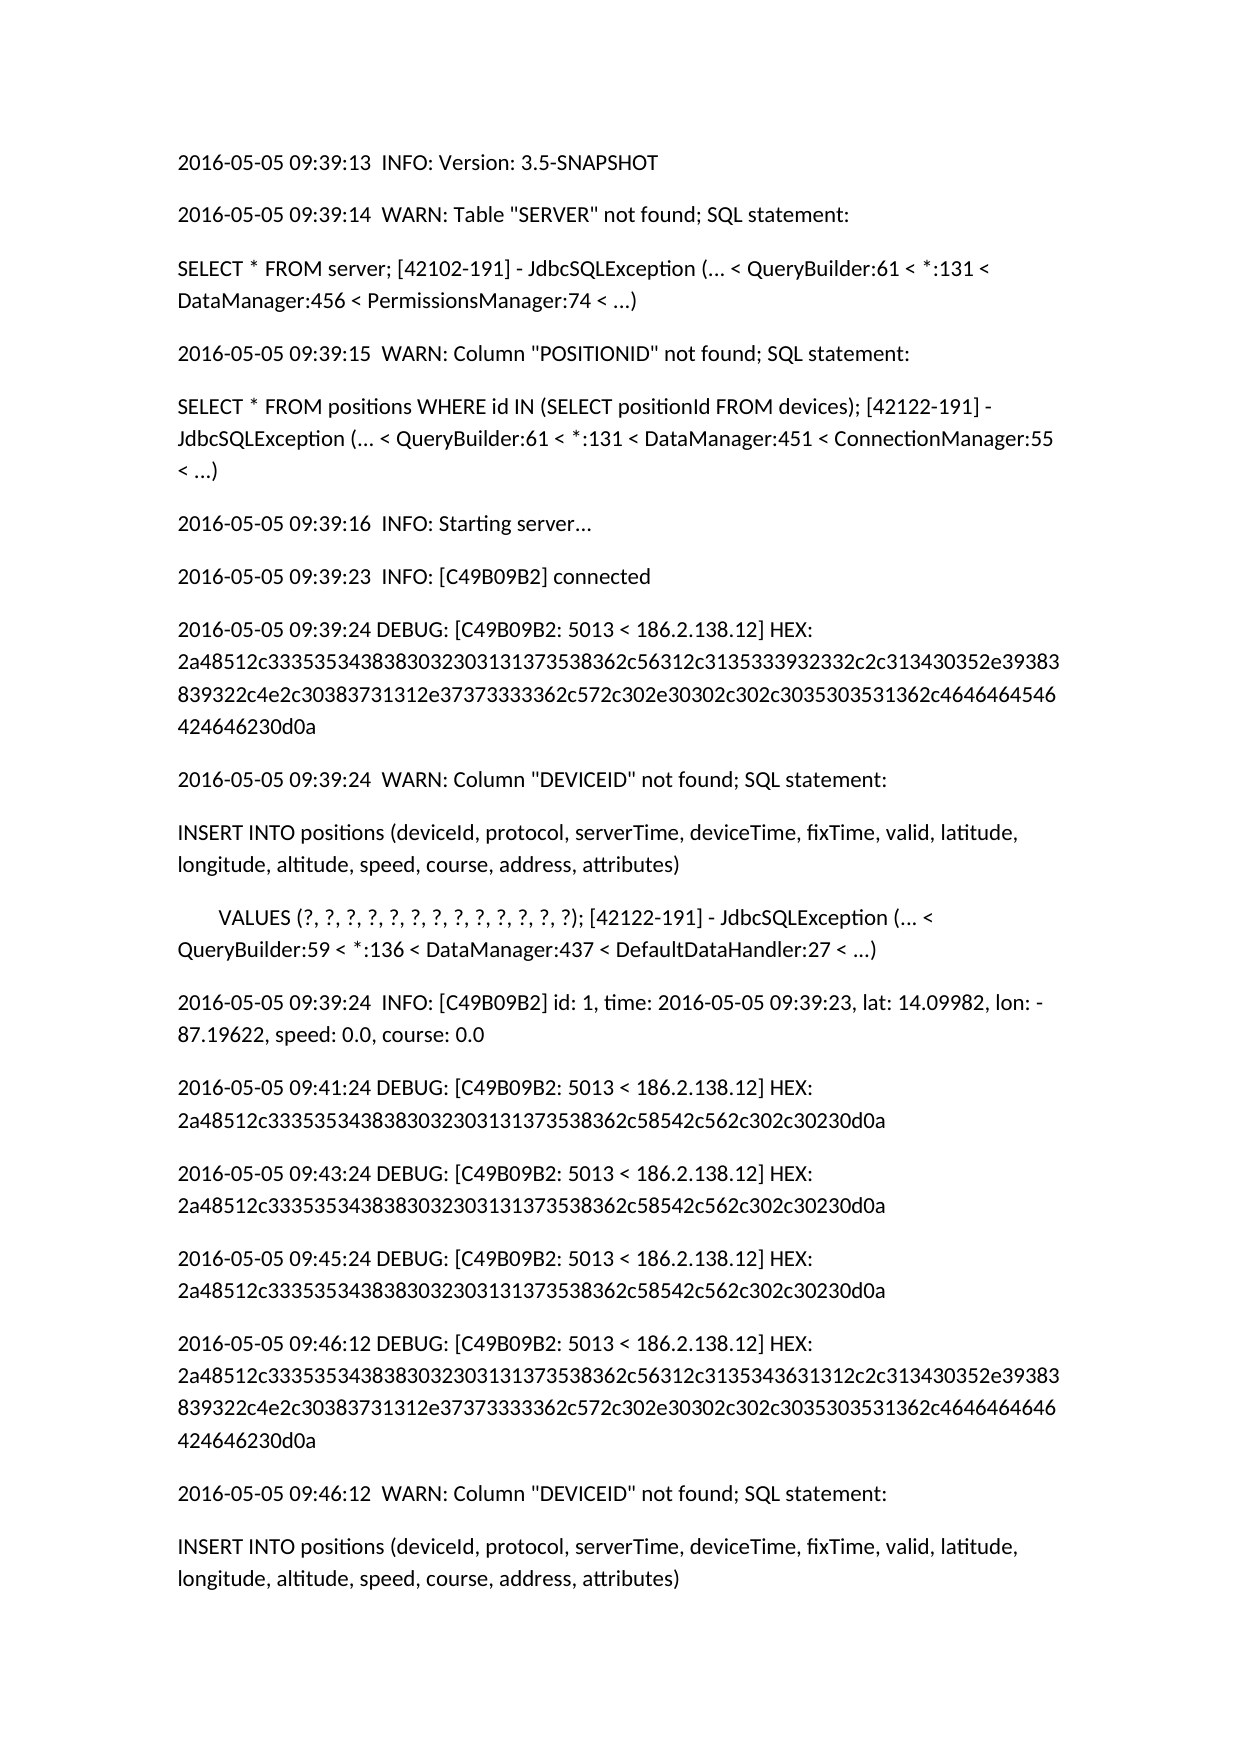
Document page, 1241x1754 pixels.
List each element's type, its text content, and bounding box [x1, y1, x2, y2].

text SELECT * FROM server; [42102-191] - JdbcSQLException (... < QueryBuilder:61 < *:131 < DataManager:456 < PermissionsManager:74 < ...) [177, 254, 1063, 314]
text INSERT INTO positions (deviceId, protocol, serverTime, deviceTime, fixTime, valid, latitude, longitude, altitude, speed, course, address, attributes) [177, 1532, 1063, 1592]
text 2016-05-05 09:39:14 WARN: Table "SERVER" not found; SQL statement: [177, 201, 1063, 229]
text 2016-05-05 09:43:24 DEBUG: [C49B09B2: 5013 < 186.2.138.12] HEX: 2a48512c3335353438383032303131373538362c58542c562c302c30230d0a [177, 1159, 1063, 1219]
text 2016-05-05 09:39:16 INFO: Starting server... [177, 509, 1063, 537]
text 2016-05-05 09:39:24 WARN: Column "DEVICEID" not found; SQL statement: [177, 765, 1063, 793]
text INSERT INTO positions (deviceId, protocol, serverTime, deviceTime, fixTime, valid, latitude, longitude, altitude, speed, course, address, attributes) [177, 818, 1063, 878]
text 2016-05-05 09:39:23 INFO: [C49B09B2] connected [177, 562, 1063, 590]
text 2016-05-05 09:39:24 DEBUG: [C49B09B2: 5013 < 186.2.138.12] HEX: 2a48512c3335353438383032303131373538362c56312c3135333932332c2c313430352e39383839322c4e2c30383731312e37373333362c572c302e30302c302c3035303531362c4646464546424646230d0a [177, 615, 1063, 740]
text VALUES (?, ?, ?, ?, ?, ?, ?, ?, ?, ?, ?, ?, ?); [42122-191] - JdbcSQLException (... < QueryBuilder:59 < *:136 < DataManager:437 < DefaultDataHandler:27 < ...) [177, 903, 1063, 963]
text 2016-05-05 09:45:24 DEBUG: [C49B09B2: 5013 < 186.2.138.12] HEX: 2a48512c3335353438383032303131373538362c58542c562c302c30230d0a [177, 1244, 1063, 1304]
text 2016-05-05 09:39:13 INFO: Version: 3.5-SNAPSHOT [177, 148, 1063, 176]
text 2016-05-05 09:39:15 WARN: Column "POSITIONID" not found; SQL statement: [177, 339, 1063, 367]
text SELECT * FROM positions WHERE id IN (SELECT positionId FROM devices); [42122-191] - JdbcSQLException (... < QueryBuilder:61 < *:131 < DataManager:451 < ConnectionManager:55 < ...) [177, 392, 1063, 484]
text 2016-05-05 09:46:12 WARN: Column "DEVICEID" not found; SQL statement: [177, 1479, 1063, 1507]
text 2016-05-05 09:46:12 DEBUG: [C49B09B2: 5013 < 186.2.138.12] HEX: 2a48512c3335353438383032303131373538362c56312c3135343631312c2c313430352e39383839322c4e2c30383731312e37373333362c572c302e30302c302c3035303531362c4646464646424646230d0a [177, 1329, 1063, 1454]
text 2016-05-05 09:41:24 DEBUG: [C49B09B2: 5013 < 186.2.138.12] HEX: 2a48512c3335353438383032303131373538362c58542c562c302c30230d0a [177, 1073, 1063, 1134]
text 2016-05-05 09:39:24 INFO: [C49B09B2] id: 1, time: 2016-05-05 09:39:23, lat: 14.09982, lon: -87.19622, speed: 0.0, course: 0.0 [177, 988, 1063, 1048]
